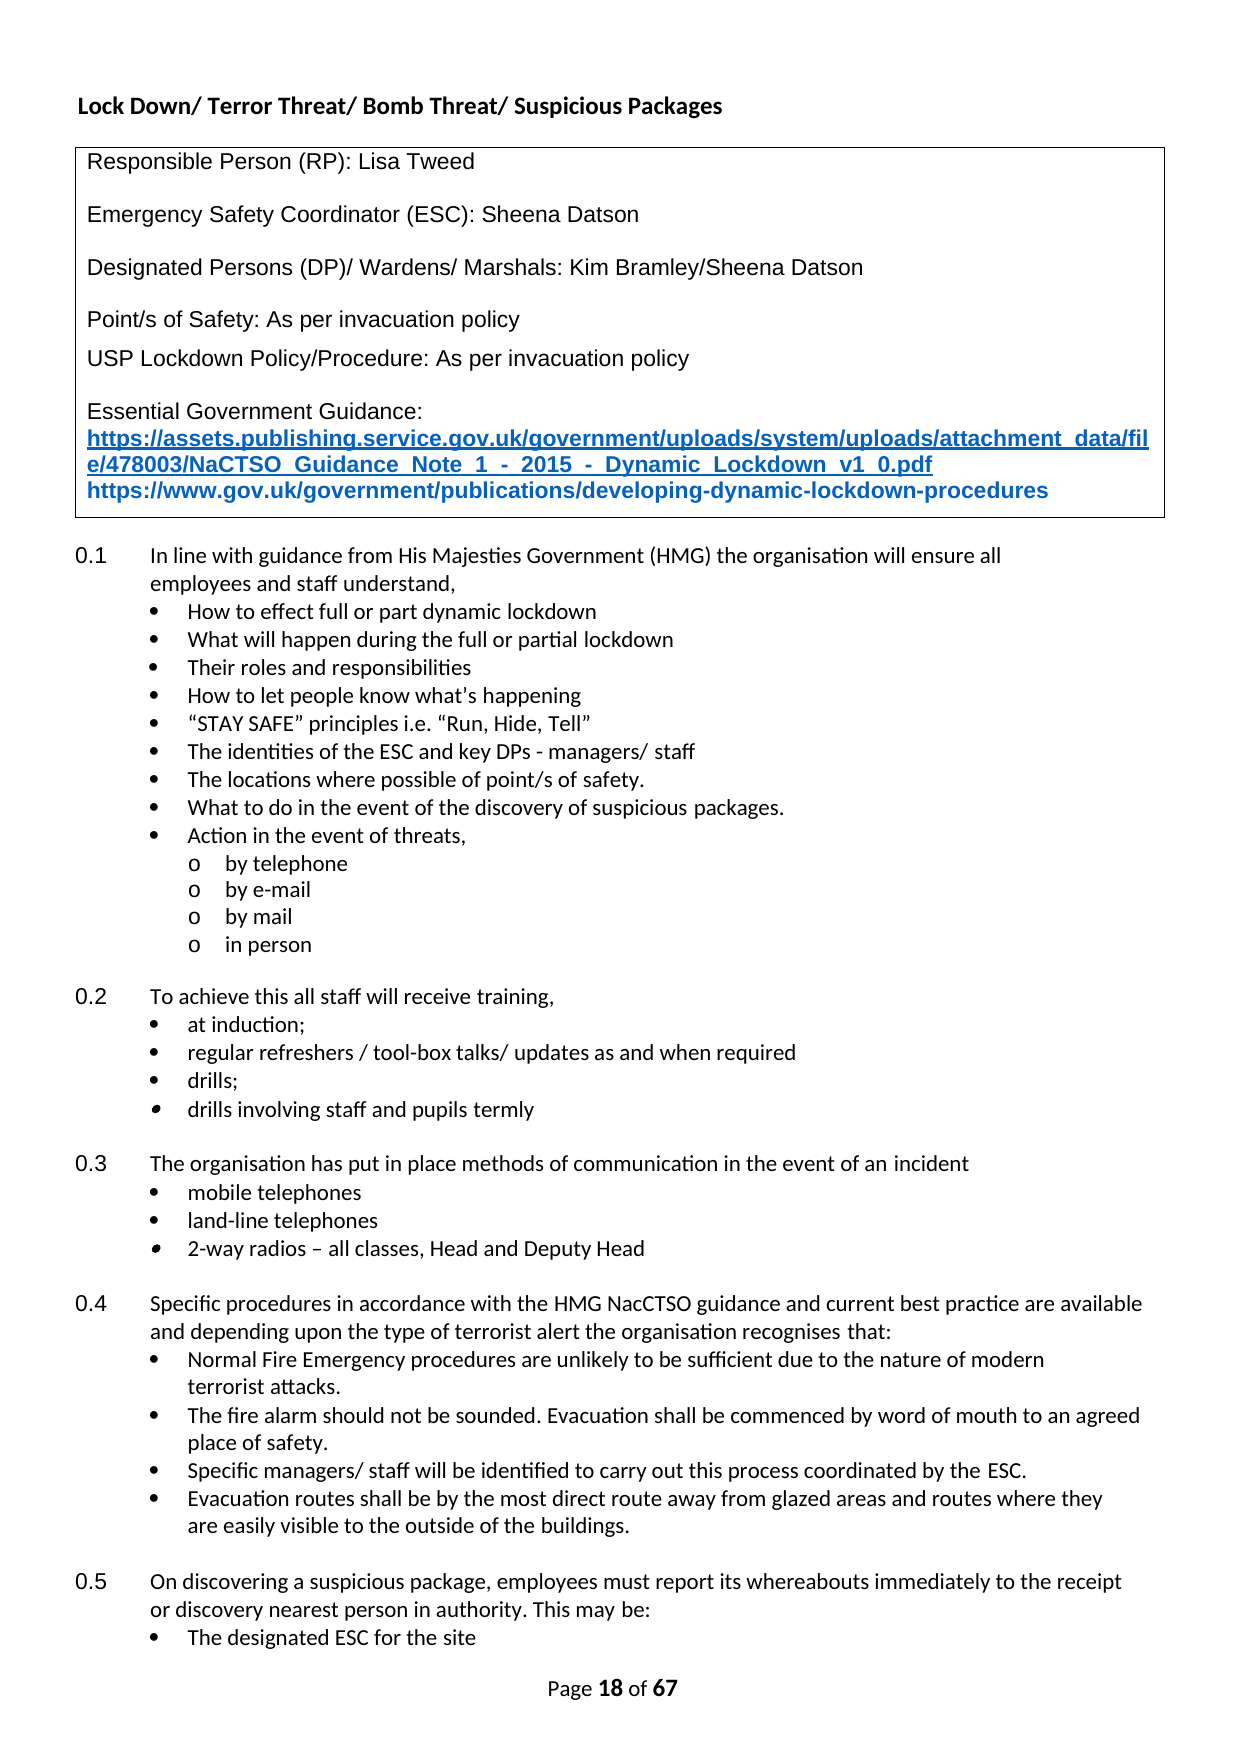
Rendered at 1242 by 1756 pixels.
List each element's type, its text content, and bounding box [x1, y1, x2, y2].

list Normal Fire Emergency procedures are unlikely to be sufficient due to the nature of modern terrorist attacks. [150, 1346, 1048, 1401]
list To achieve this all staff will receive training, [75, 982, 1194, 1010]
list drills involving staff and pupils termly [150, 1094, 1194, 1123]
list On discovering a suspicious package, employees must report its whereabouts immediately to the receipt or discovery nearest person in authority. This may be: [75, 1567, 1125, 1623]
list at induction; [150, 1010, 1194, 1038]
list land-line telephones [150, 1206, 1194, 1234]
list Their roles and responsibilities [149, 653, 1194, 681]
list mobile telephones [150, 1177, 1194, 1206]
list Evacuation routes shall be by the most direct route away from glazed areas and routes where they are easily visible to the outside of the buildings. [150, 1484, 1106, 1539]
list Specific procedures in accordance with the HMG NacCTSO guidance and current best practice are available and depending upon the type of terrorist alert the organisation recognises that: [75, 1289, 1145, 1345]
list The identities of the ESC and key DPs - managers/ staff [150, 737, 1194, 765]
list The organisation has put in place methods of communication in the event of an incident [75, 1149, 1194, 1177]
list regular refreshers / tool-box talks/ updates as and when required [150, 1038, 1194, 1066]
list Specific managers/ staff will be identified to carry out this process coordinated by the ESC. [150, 1456, 1194, 1484]
list by telephone [187, 849, 1194, 877]
list How to effect full or part dynamic lockdown [150, 597, 1194, 625]
list How to let people know what’s happening [150, 681, 1194, 709]
list In line with guidance from His Majesties Government (HMG) the organisation will ensure all employees and staff understand, [75, 518, 1010, 597]
list drills; [150, 1066, 1194, 1094]
list What to do in the event of the discovery of suspicious packages. [150, 793, 1194, 821]
list 2-way radios – all classes, Head and Deputy Head [150, 1234, 1194, 1262]
list “STAY SAFE” principles i.e. “Run, Hide, Tell” [150, 709, 1194, 737]
list The designated ESC for the site [150, 1623, 1194, 1651]
list The locations where possible of point/s of safety. [150, 765, 1194, 793]
list In line with guidance from His Majesties Government (HMG) the organisation will ensure all employees and staff understand, [76, 154, 1010, 517]
list Action in the event of threats, [150, 821, 1194, 849]
list in person [187, 930, 1194, 958]
list by mail [187, 903, 1194, 930]
subtitle Lock Down/ Terror Threat/ Bomb Threat/ Suspicious Packages [78, 90, 1194, 121]
list What will happen during the full or partial lockdown [150, 625, 1194, 653]
list The fire alarm should not be sounded. Evacuation shall be commenced by word of mouth to an agreed place of safety. [150, 1401, 1144, 1456]
list by e-mail [187, 877, 1194, 903]
